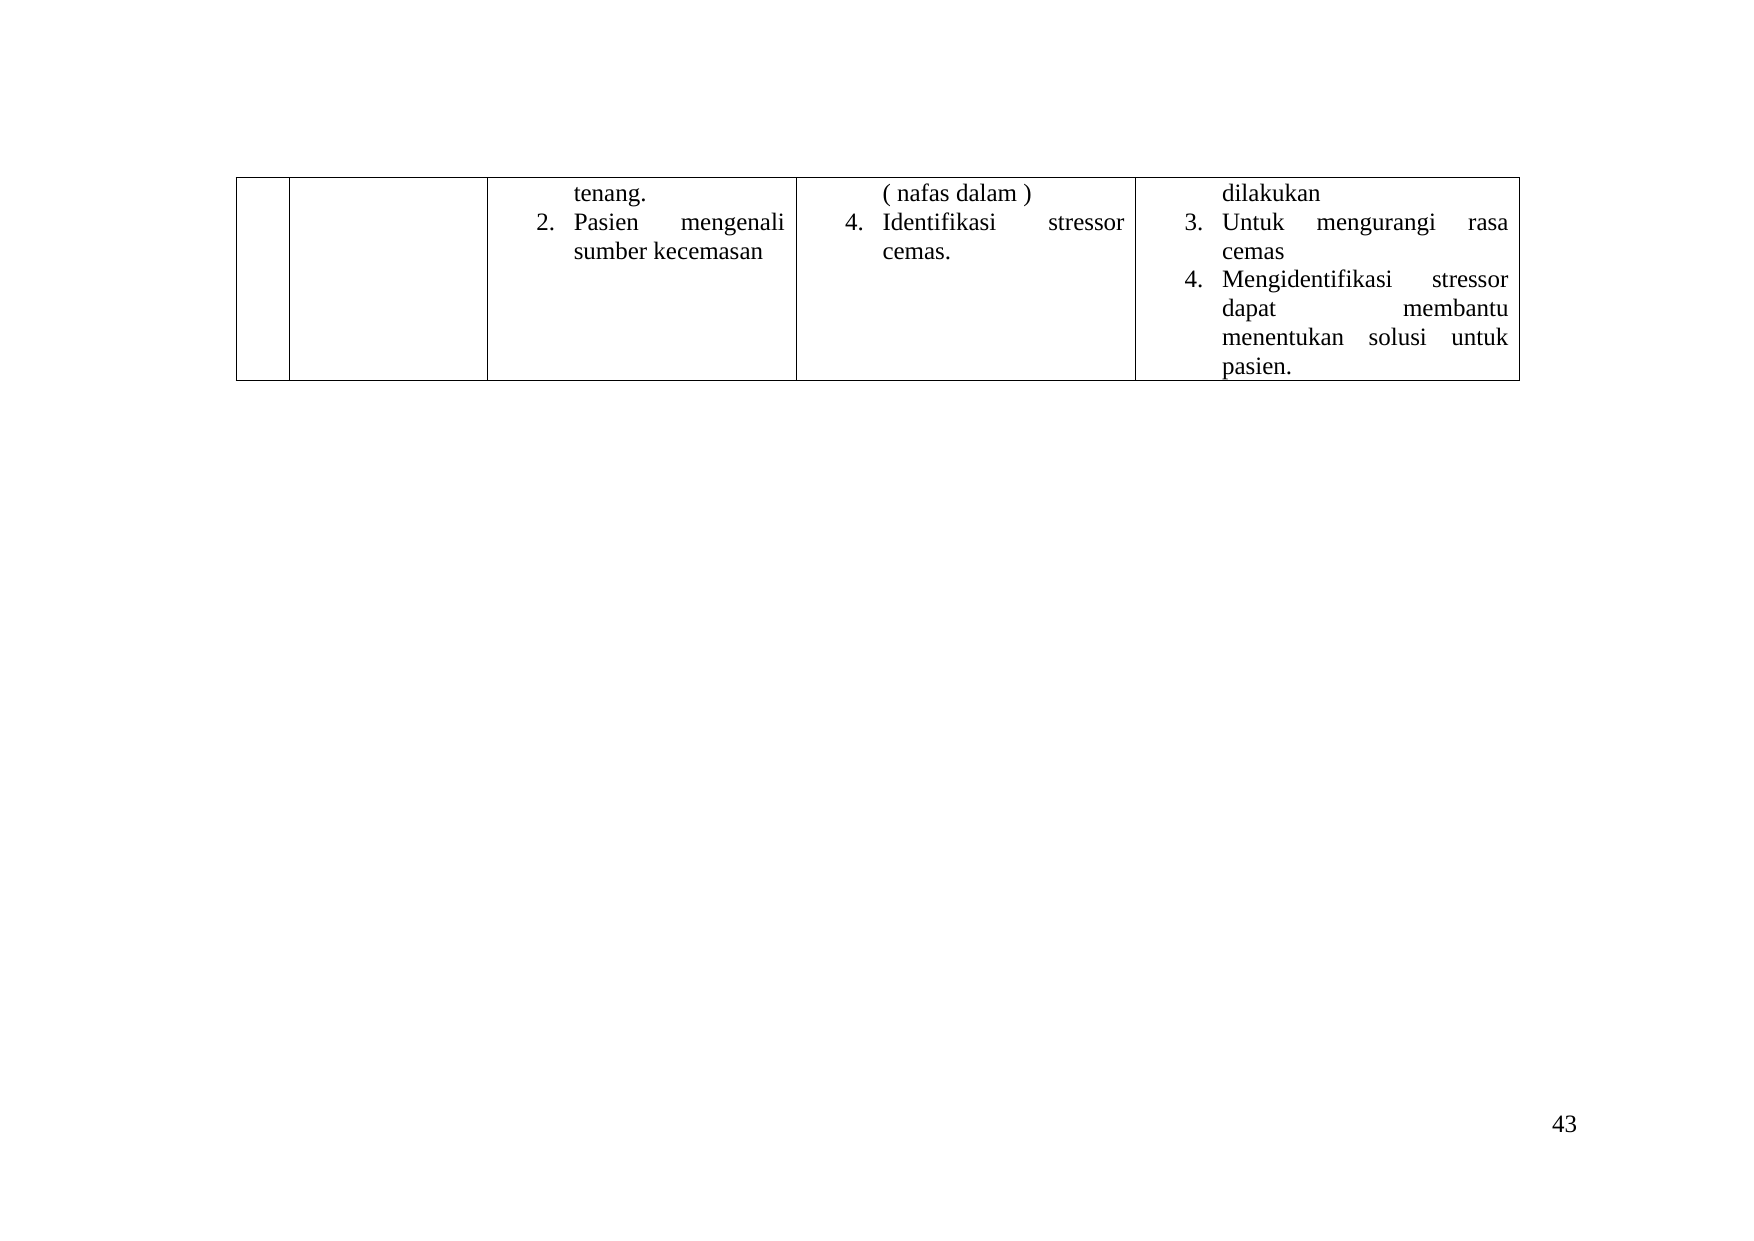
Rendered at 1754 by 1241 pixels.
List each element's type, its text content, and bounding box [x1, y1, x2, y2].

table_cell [1136, 178, 1519, 379]
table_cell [290, 178, 487, 379]
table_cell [797, 178, 1135, 379]
table_cell 2 [237, 178, 289, 379]
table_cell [488, 178, 796, 379]
